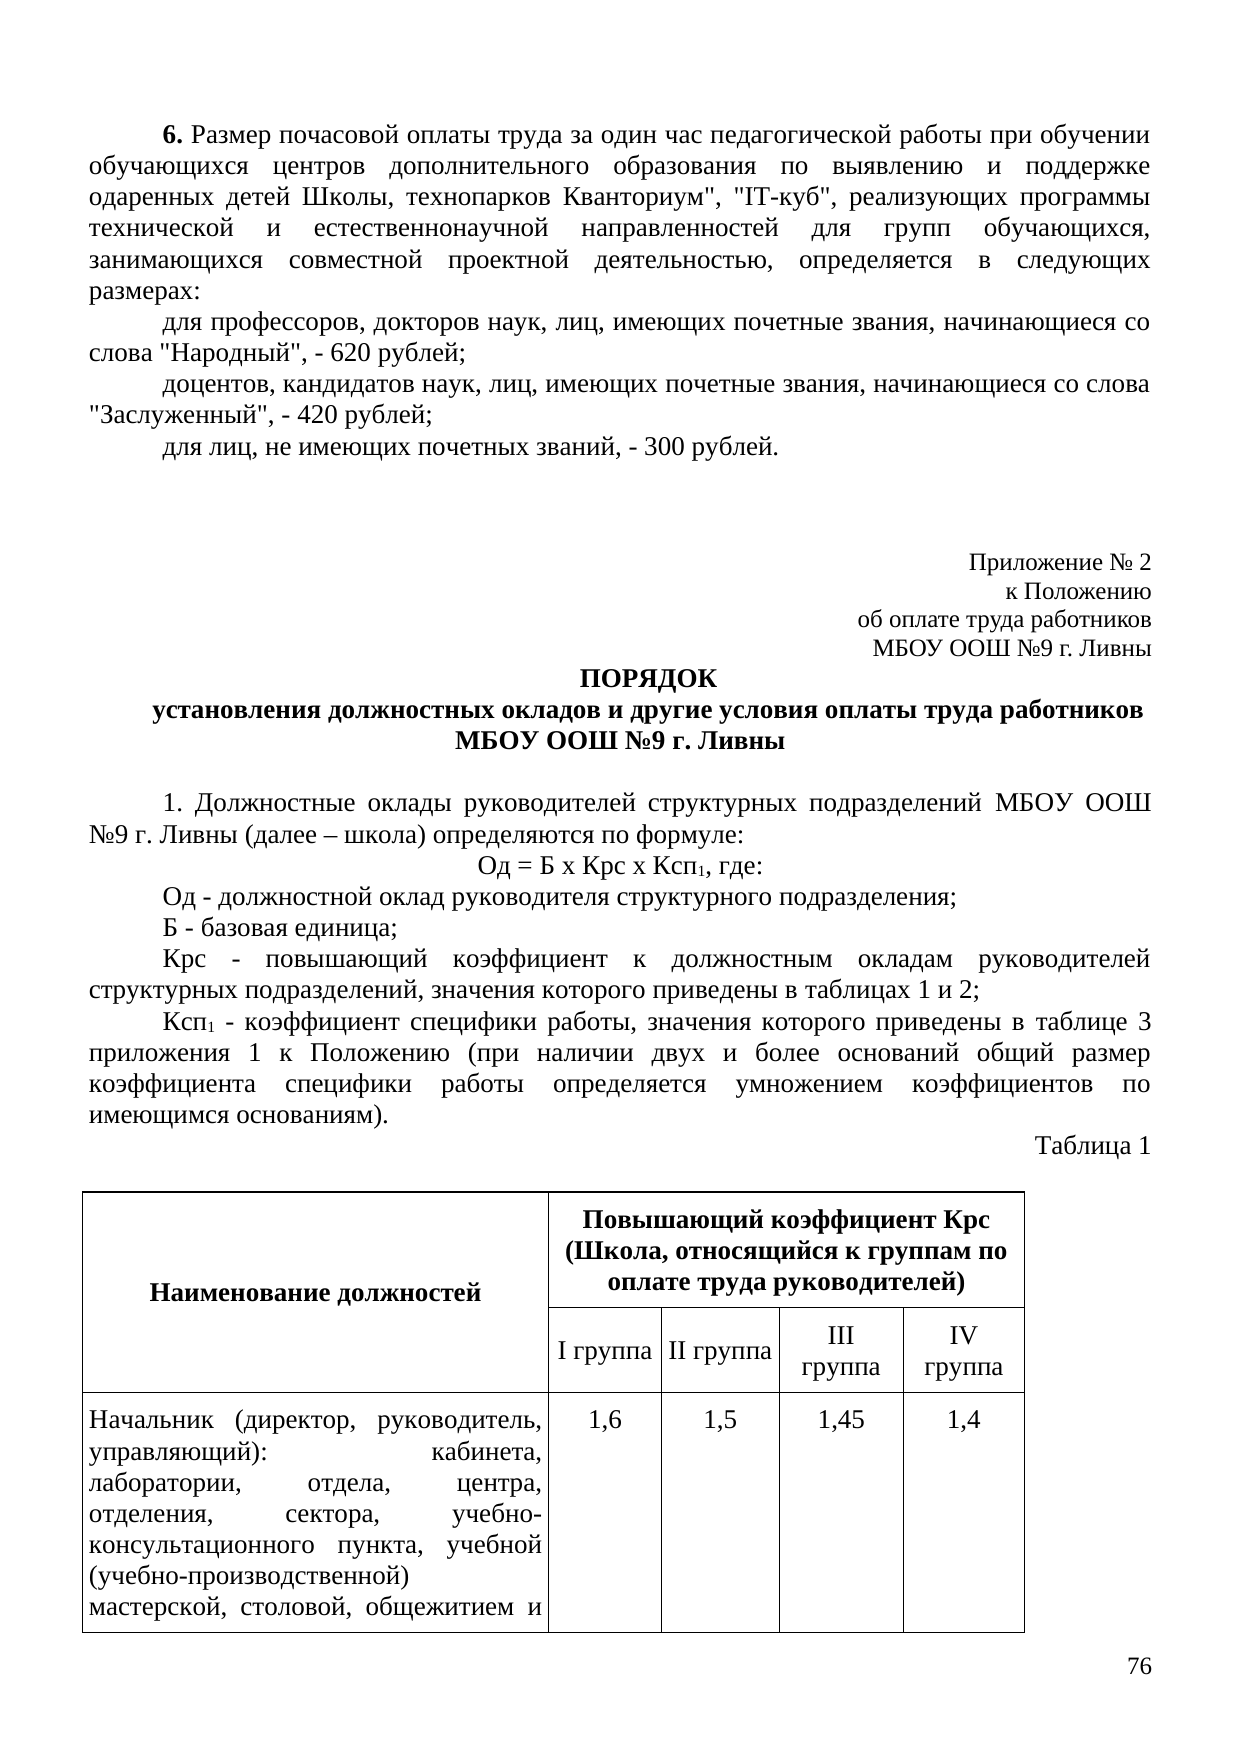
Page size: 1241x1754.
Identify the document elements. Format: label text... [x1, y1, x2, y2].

table_cell 1,45 [780, 1393, 903, 1632]
table_cell I группа [549, 1308, 661, 1392]
table_cell IV группа [904, 1308, 1024, 1392]
text 6. Размер почасовой оплаты труда за один час педагогической работы при обучении обучающихся центров дополнительного образования по выявлению и поддержке одаренных детей Школы, технопарков Кванториум", "IT-куб", реализующих программы технической и естественнонаучной направленностей для групп обучающихся, занимающихся совместной проектной деятельностью, определяется в следующих размерах: [89, 118, 1152, 305]
text МБОУ ООШ №9 г. Ливны [89, 633, 1152, 662]
text ПОРЯДОК [89, 662, 1152, 693]
text 1. Должностные оклады руководителей структурных подразделений МБОУ ООШ №9 г. Ливны (далее – школа) определяются по формуле: [89, 787, 1152, 849]
text для профессоров, докторов наук, лиц, имеющих почетные звания, начинающиеся со слова "Народный", - 620 рублей; [89, 305, 1152, 367]
table_cell 1,4 [904, 1393, 1024, 1632]
table_cell 1,6 [549, 1393, 661, 1632]
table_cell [83, 1393, 548, 1632]
text Таблица 1 [89, 1129, 1152, 1160]
text доцентов, кандидатов наук, лиц, имеющих почетные звания, начинающиеся со слова "Заслуженный", - 420 рублей; [89, 367, 1152, 429]
text Б - базовая единица; [89, 911, 1152, 942]
text установления должностных окладов и другие условия оплаты труда работников МБОУ ООШ №9 г. Ливны [89, 693, 1152, 755]
text об оплате труда работников [89, 604, 1152, 633]
text Приложение № 2 [89, 547, 1152, 576]
text Од - должностной оклад руководителя структурного подразделения; [89, 880, 1152, 911]
text Ксп1 - коэффициент специфики работы, значения которого приведены в таблице 3 приложения 1 к Положению (при наличии двух и более оснований общий размер коэффициента специфики работы определяется умножением коэффициентов по имеющимся основаниям). [89, 1004, 1152, 1129]
table_header Наименование должностей [83, 1193, 548, 1392]
text к Положению [89, 576, 1152, 604]
text Крс - повышающий коэффициент к должностным окладам руководителей структурных подразделений, значения которого приведены в таблицах 1 и 2; [89, 942, 1152, 1004]
table_header Повышающий коэффициент Крс (Школа, относящийся к группам по оплате труда руководителей) [549, 1193, 1024, 1307]
table_cell 1,5 [662, 1393, 779, 1632]
text для лиц, не имеющих почетных званий, - 300 рублей. [89, 429, 1152, 461]
table_cell III группа [780, 1308, 903, 1392]
text Од = Б x Крс x Ксп1, где: [89, 849, 1152, 880]
table_cell II группа [662, 1308, 779, 1392]
